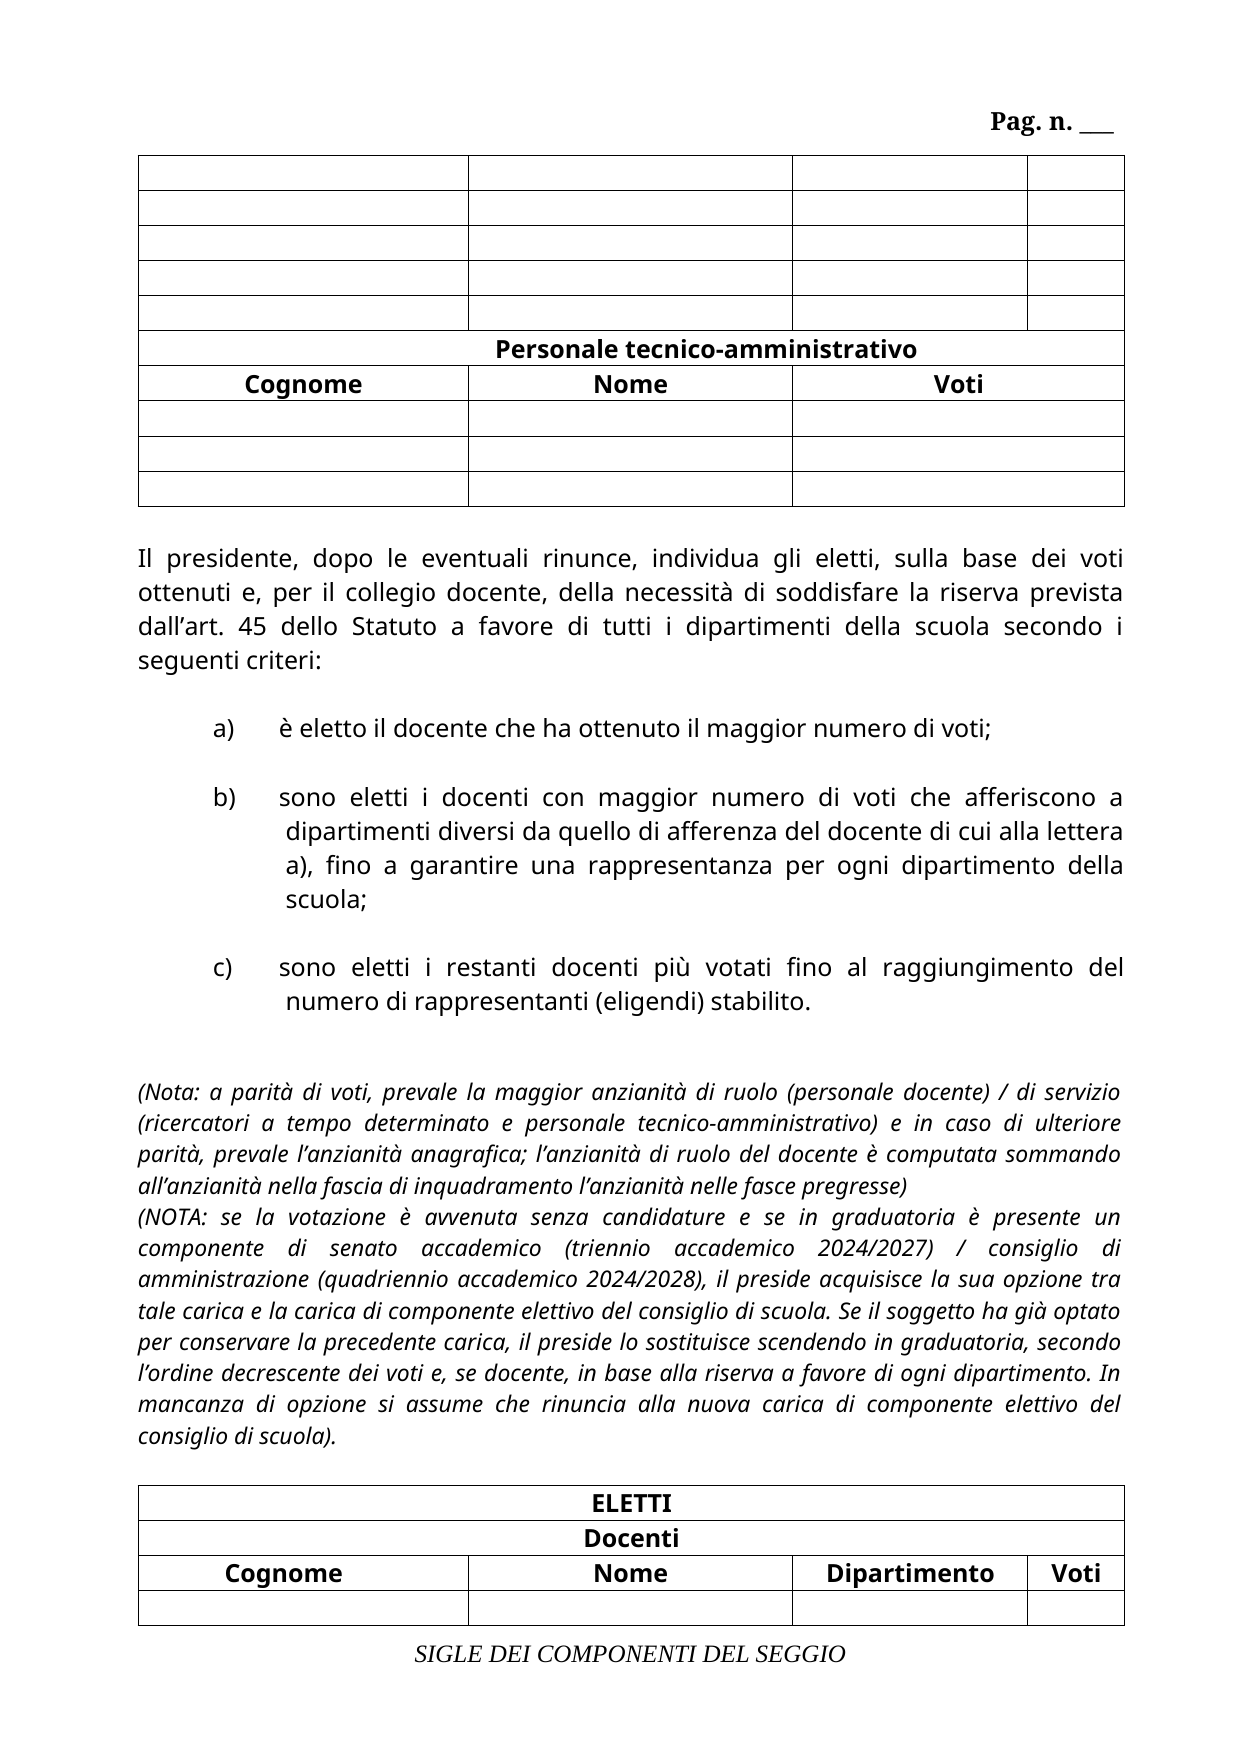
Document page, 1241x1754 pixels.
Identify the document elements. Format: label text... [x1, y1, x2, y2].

table_cell [139, 261, 468, 295]
table_cell Cognome [139, 1556, 468, 1590]
table_cell [1028, 226, 1124, 260]
table_cell Voti [1028, 1556, 1124, 1590]
table_cell [139, 296, 468, 330]
table_cell [793, 226, 1027, 260]
table_cell Personale tecnico-amministrativo [139, 331, 1124, 365]
table_cell [793, 191, 1027, 225]
table_cell [1028, 261, 1124, 295]
table_cell Voti [793, 366, 1124, 400]
table_cell [1028, 1591, 1124, 1625]
table_cell [469, 1591, 792, 1625]
table_cell [469, 437, 792, 471]
text Il presidente, dopo le eventuali rinunce, individua gli eletti, sulla base dei voti ottenuti e, per il collegio docente, della necessità di soddisfare la riserva prevista dall’art. 45 dello Statuto a favore di tutti i dipartimenti della scuola secondo i seguenti criteri: [138, 541, 1125, 677]
table_cell [793, 1591, 1027, 1625]
table_cell Nome [469, 366, 792, 400]
text (Nota: a parità di voti, prevale la maggior anzianità di ruolo (personale docente) / di servizio (ricercatori a tempo determinato e personale tecnico-amministrativo) e in caso di ulteriore parità, prevale l’anzianità anagrafica; l’anzianità di ruolo del docente è computata sommando all’anzianità nella fascia di inquadramento l’anzianità nelle fasce pregresse) [138, 1076, 1125, 1201]
list è eletto il docente che ha ottenuto il maggior numero di voti; [213, 711, 1125, 745]
table_cell [139, 1591, 468, 1625]
table_cell [469, 401, 792, 436]
table_cell Docenti [139, 1521, 1124, 1555]
table_cell [793, 437, 1124, 471]
text (NOTA: se la votazione è avvenuta senza candidature e se in graduatoria è presente un componente di senato accademico (triennio accademico 2024/2027) / consiglio di amministrazione (quadriennio accademico 2024/2028), il preside acquisisce la sua opzione tra tale carica e la carica di componente elettivo del consiglio di scuola. Se il soggetto ha già optato per conservare la precedente carica, il preside lo sostituisce scendendo in graduatoria, secondo l’ordine decrescente dei voti e, se docente, in base alla riserva a favore di ogni dipartimento. In mancanza di opzione si assume che rinuncia alla nuova carica di componente elettivo del consiglio di scuola). [138, 1201, 1125, 1451]
table_cell Dipartimento [793, 1556, 1027, 1590]
table_cell [469, 296, 792, 330]
table_cell [469, 156, 792, 190]
table_cell [793, 401, 1124, 436]
table_cell Cognome [139, 366, 468, 400]
table_cell [1028, 191, 1124, 225]
table_cell Nome [469, 1556, 792, 1590]
table_cell [469, 261, 792, 295]
list sono eletti i docenti con maggior numero di voti che afferiscono a dipartimenti diversi da quello di afferenza del docente di cui alla lettera a), fino a garantire una rappresentanza per ogni dipartimento della scuola; [213, 779, 1125, 916]
table_cell [793, 261, 1027, 295]
table_cell [1028, 296, 1124, 330]
table_cell [139, 191, 468, 225]
table_cell [1028, 156, 1124, 190]
table_cell [139, 437, 468, 471]
table_cell [139, 401, 468, 436]
table_cell [469, 472, 792, 506]
table_cell [139, 226, 468, 260]
table_cell [469, 191, 792, 225]
table_cell [793, 156, 1027, 190]
list sono eletti i restanti docenti più votati fino al raggiungimento del numero di rappresentanti (eligendi) stabilito. [213, 949, 1125, 1018]
table_cell [469, 226, 792, 260]
table_cell [793, 472, 1124, 506]
table_header ELETTI [139, 1486, 1124, 1520]
table_cell [139, 156, 468, 190]
table_cell [793, 296, 1027, 330]
table_cell [139, 472, 468, 506]
